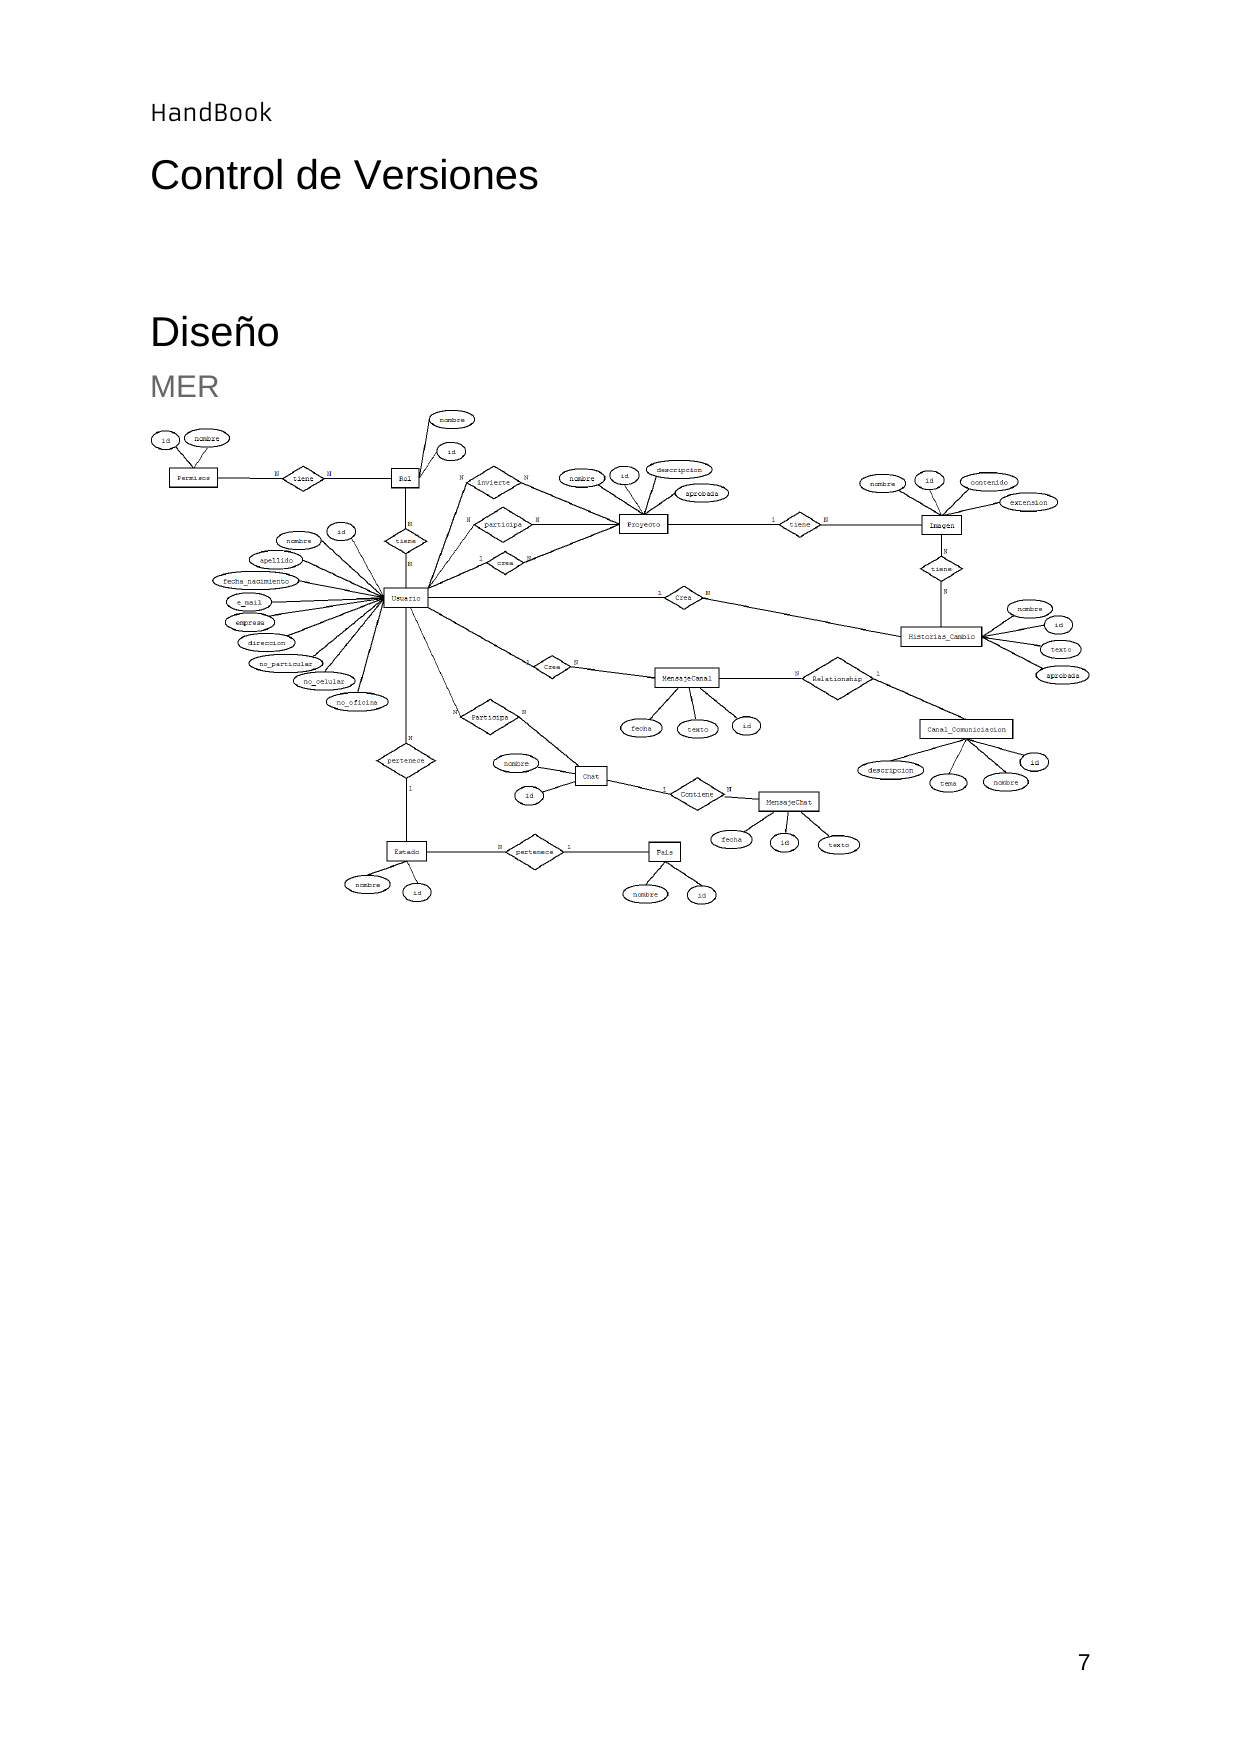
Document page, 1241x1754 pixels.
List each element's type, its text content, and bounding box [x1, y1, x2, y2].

subtitle Control de Versiones [150, 150, 1090, 198]
subtitle Diseño [150, 308, 1090, 356]
picture [150, 409, 1091, 906]
text MER [150, 368, 1090, 404]
